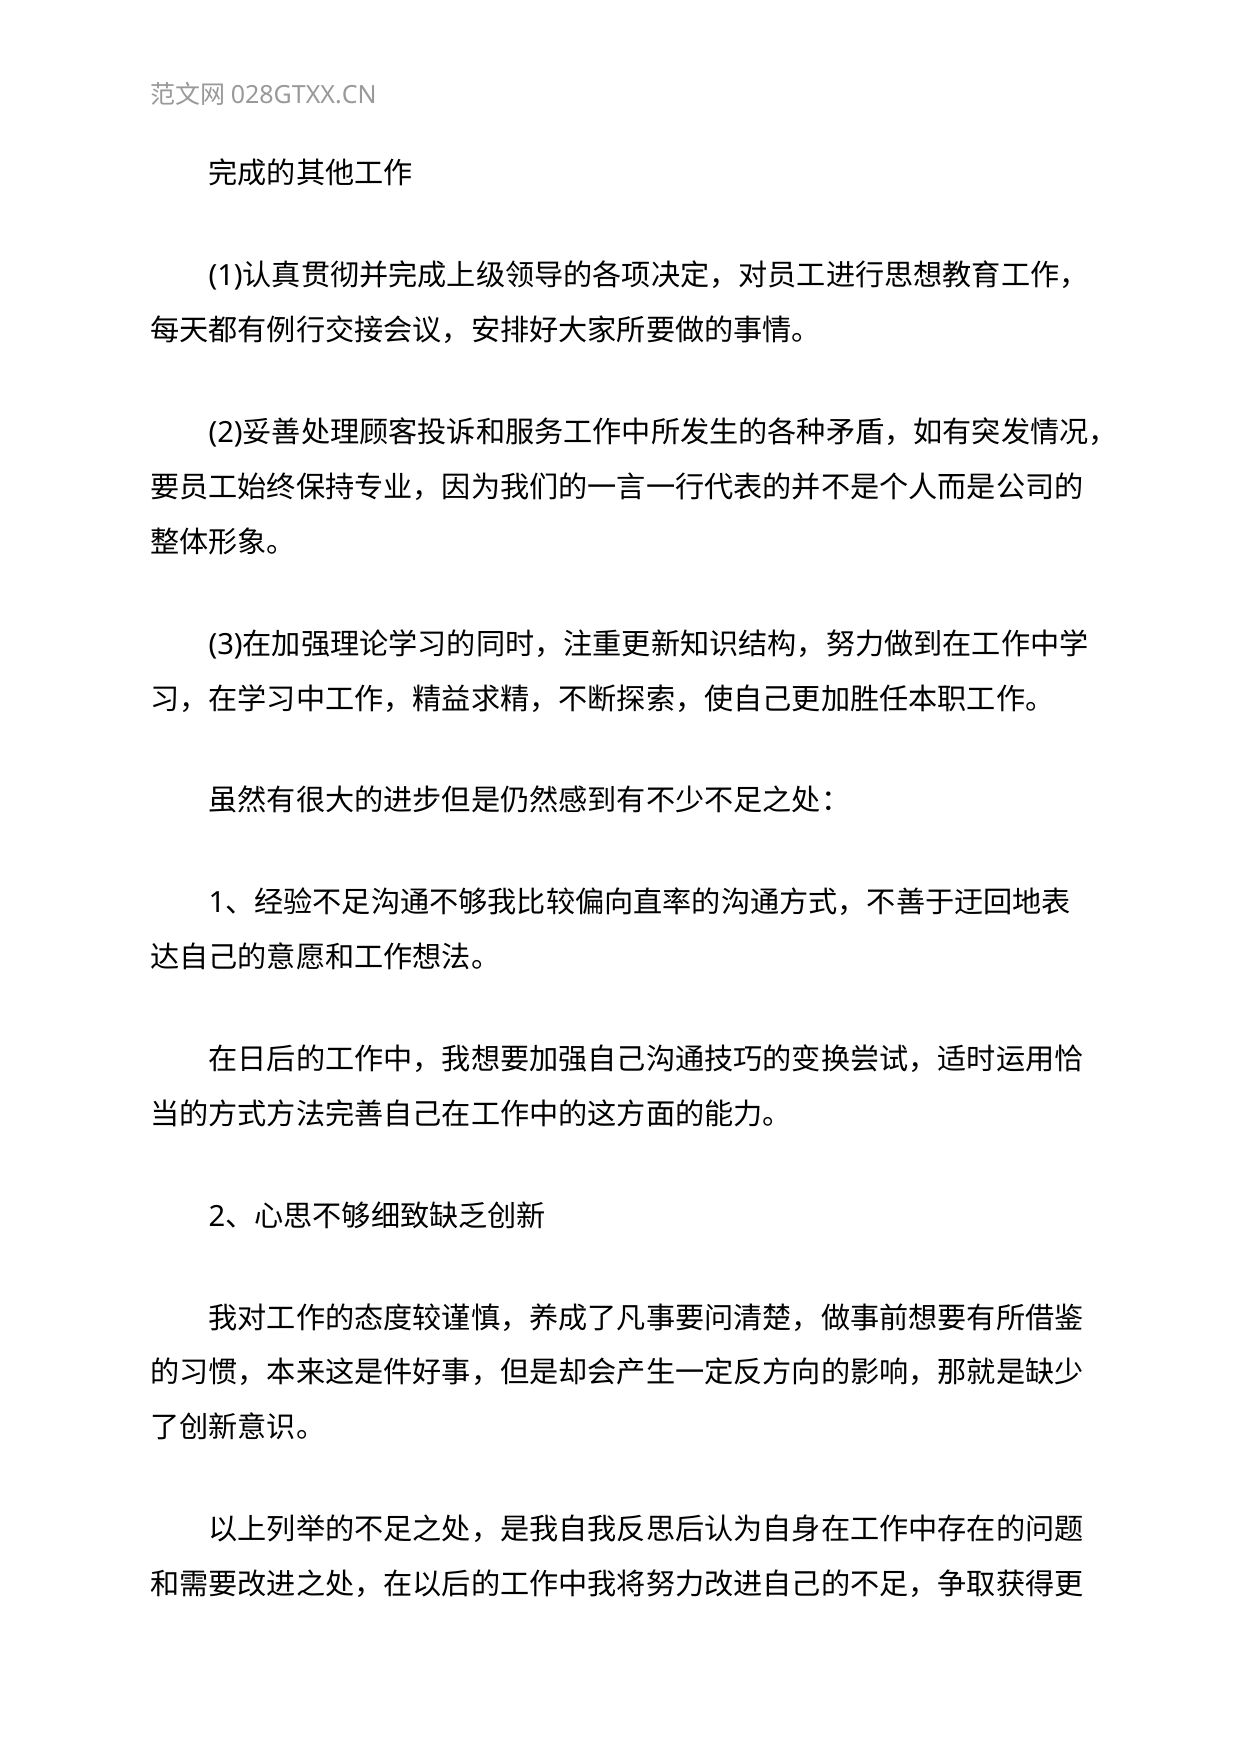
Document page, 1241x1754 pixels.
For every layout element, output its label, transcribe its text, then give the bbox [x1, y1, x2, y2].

text 虽然有很大的进步但是仍然感到有不少不足之处： [150, 777, 1090, 819]
text 2、心思不够细致缺乏创新 [150, 1192, 1090, 1234]
text (1)认真贯彻并完成上级领导的各项决定，对员工进行思想教育工作，每天都有例行交接会议，安排好大家所要做的事情。 [150, 252, 1090, 349]
text 我对工作的态度较谨慎，养成了凡事要问清楚，做事前想要有所借鉴的习惯，本来这是件好事，但是却会产生一定反方向的影响，那就是缺少了创新意识。 [150, 1294, 1090, 1446]
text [150, 1506, 1090, 1603]
text 完成的其他工作 [150, 150, 1090, 192]
text (2)妥善处理顾客投诉和服务工作中所发生的各种矛盾，如有突发情况，要员工始终保持专业，因为我们的一言一行代表的并不是个人而是公司的整体形象。 [150, 408, 1090, 561]
text 在日后的工作中，我想要加强自己沟通技巧的变换尝试，适时运用恰当的方式方法完善自己在工作中的这方面的能力。 [150, 1036, 1090, 1133]
text 1、经验不足沟通不够我比较偏向直率的沟通方式，不善于迂回地表达自己的意愿和工作想法。 [150, 879, 1090, 976]
text (3)在加强理论学习的同时，注重更新知识结构，努力做到在工作中学习，在学习中工作，精益求精，不断探索，使自己更加胜任本职工作。 [150, 620, 1090, 717]
